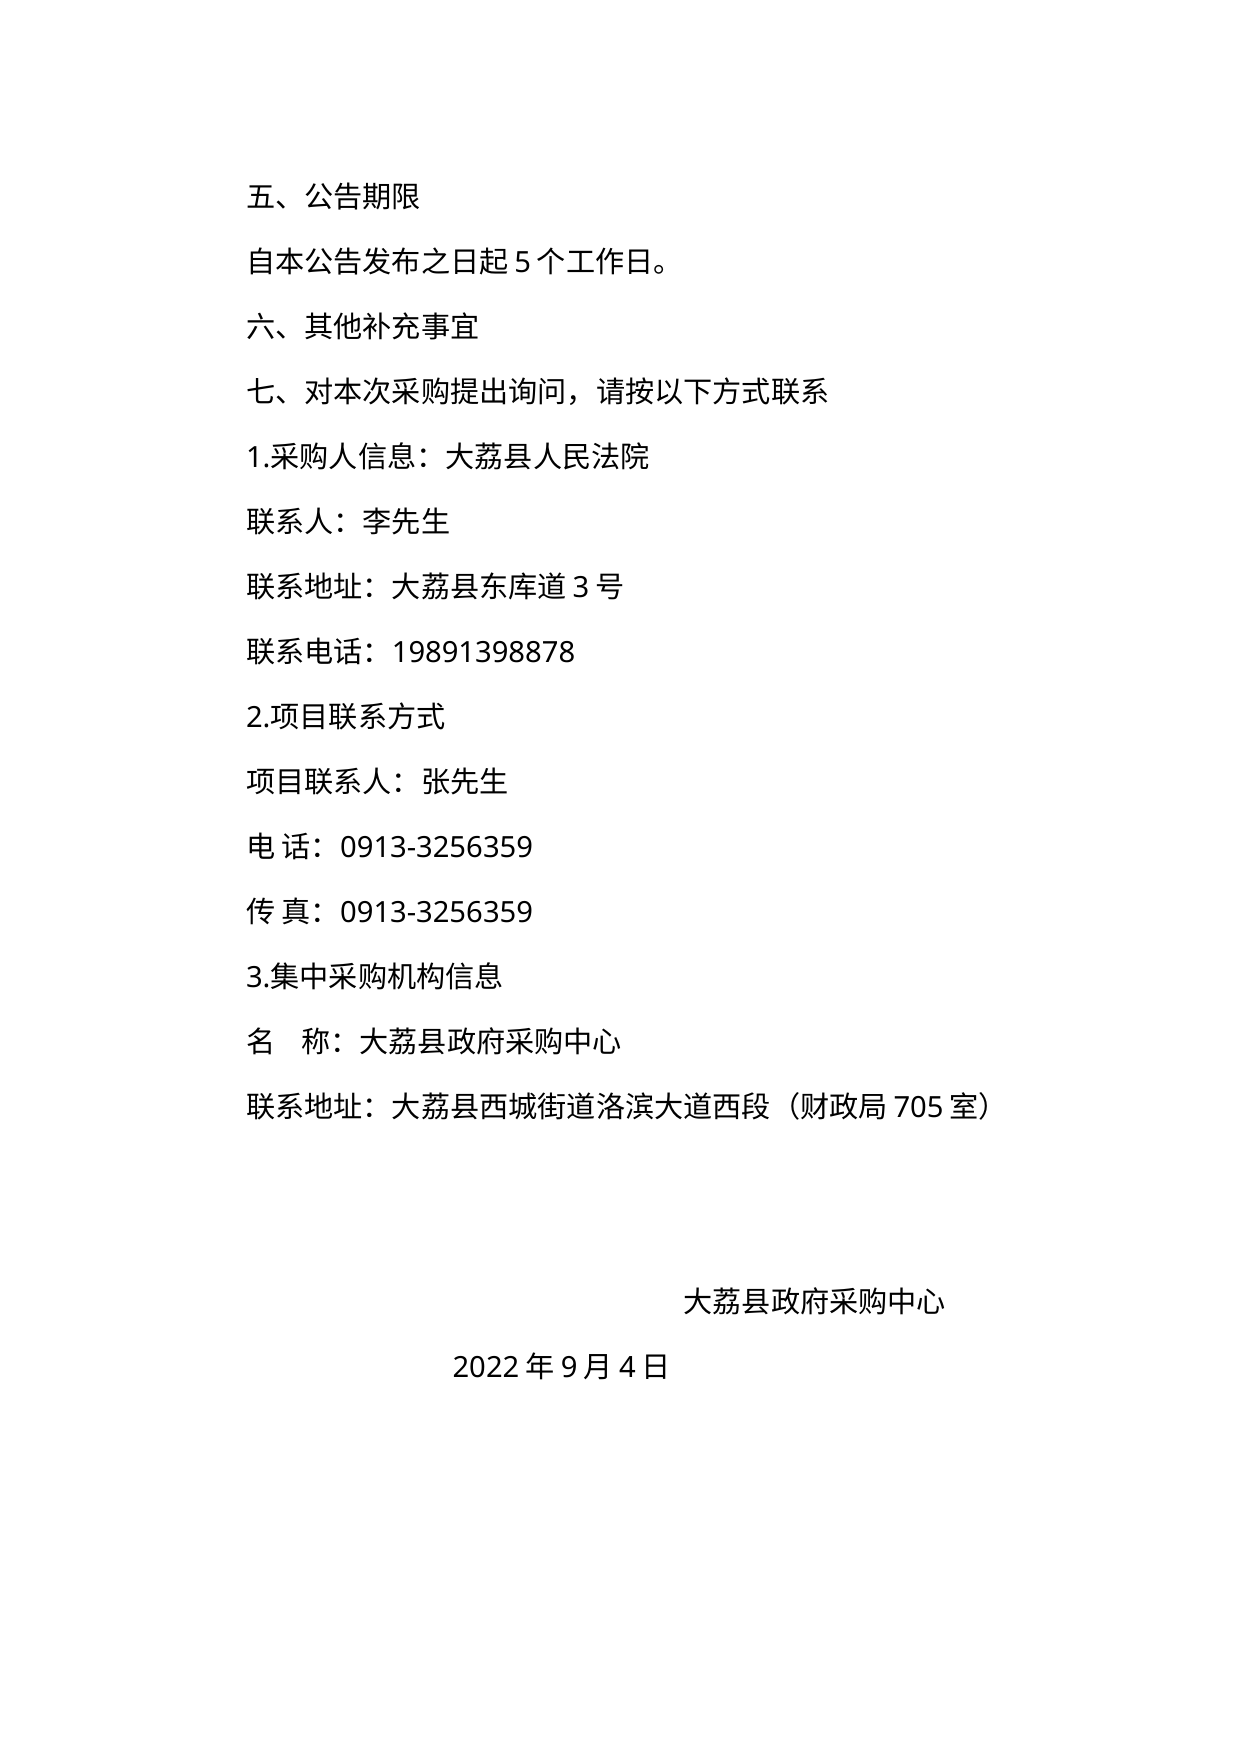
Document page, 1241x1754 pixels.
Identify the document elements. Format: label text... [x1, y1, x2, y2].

text 项目联系人：张先生 [187, 747, 1053, 812]
text 2022年9月 4日 [187, 1332, 1053, 1397]
text 1.采购人信息：大荔县人民法院 [187, 422, 1053, 487]
text 联系地址：大荔县东库道3号 [187, 552, 1053, 617]
text 大荔县政府采购中心 [187, 1267, 1053, 1332]
text 联系电话：19891398878 [187, 617, 1053, 682]
text 传 真：0913-3256359 [187, 877, 1053, 942]
text 七、对本次采购提出询问，请按以下方式联系 [187, 357, 1053, 422]
text 2.项目联系方式 [187, 682, 1053, 747]
text 自本公告发布之日起5个工作日。 [187, 227, 1053, 292]
text 电 话：0913-3256359 [187, 812, 1053, 877]
text 六、其他补充事宜 [187, 292, 1053, 357]
text 联系地址：大荔县西城街道洛滨大道西段（财政局705室） [187, 1072, 1053, 1137]
text 五、公告期限 [187, 162, 1053, 227]
text 名 称：大荔县政府采购中心 [187, 1007, 1053, 1072]
text 3.集中采购机构信息 [187, 942, 1053, 1007]
text 联系人：李先生 [187, 487, 1053, 552]
